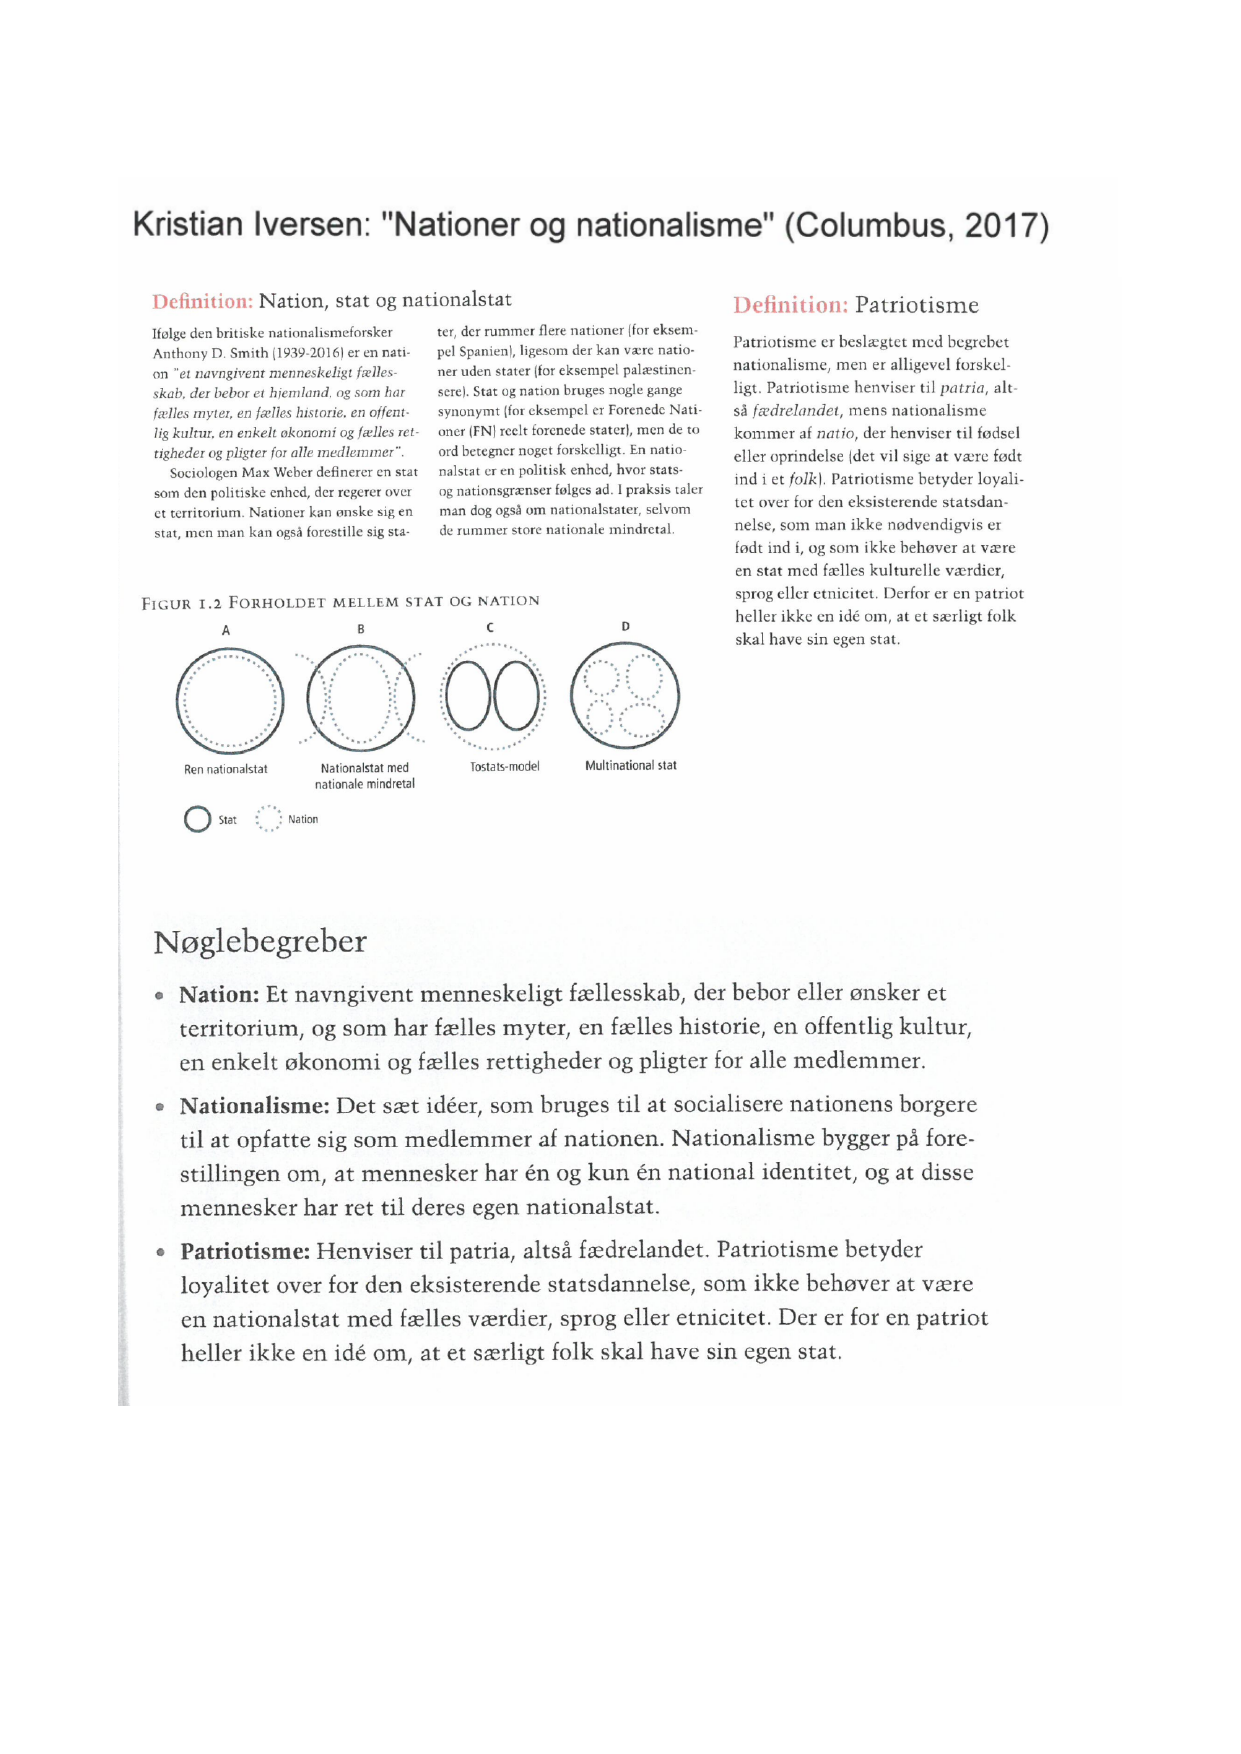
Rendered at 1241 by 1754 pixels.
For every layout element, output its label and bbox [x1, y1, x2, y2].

picture [118, 177, 1123, 1406]
